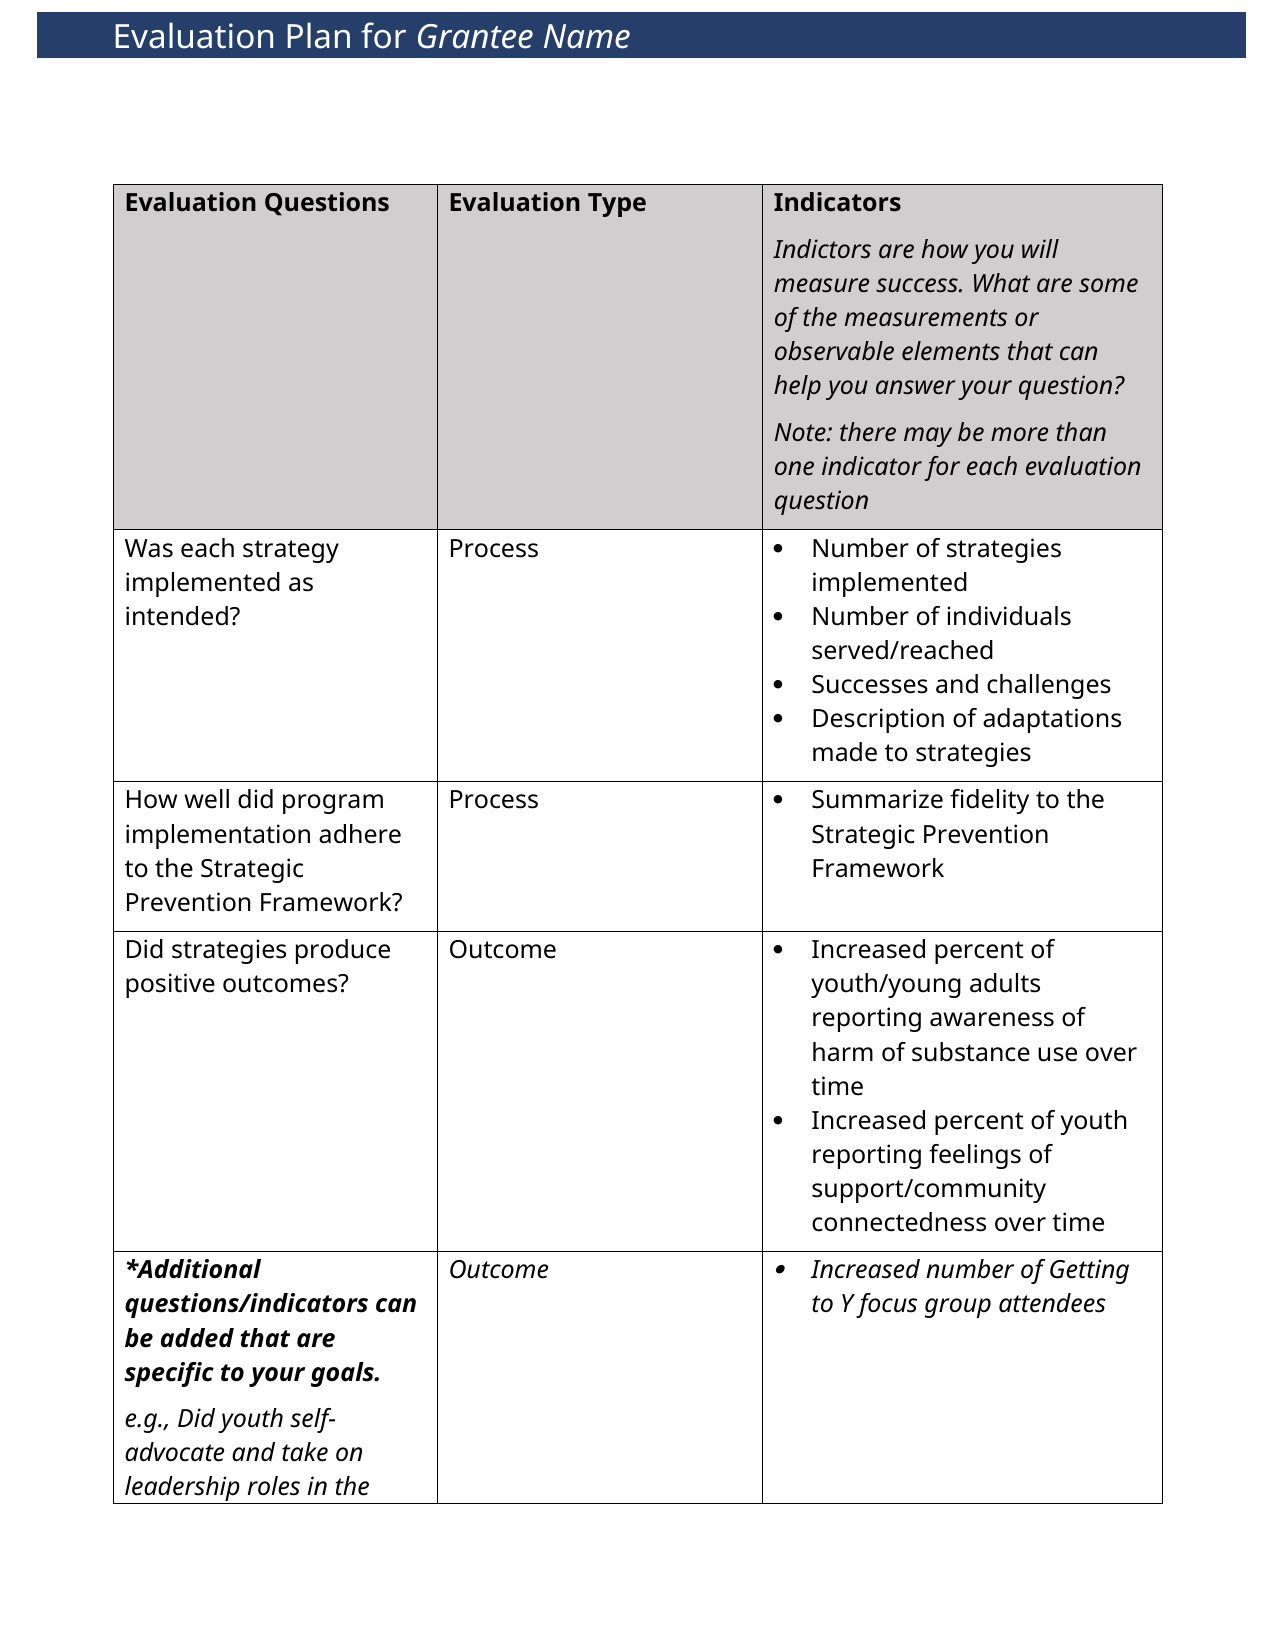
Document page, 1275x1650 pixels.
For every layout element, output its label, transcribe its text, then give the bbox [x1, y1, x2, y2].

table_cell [763, 1252, 1162, 1503]
table_cell Outcome [438, 1252, 762, 1503]
table_header Evaluation Questions [114, 185, 437, 529]
table_cell Was each strategy implemented as intended? [114, 530, 437, 781]
table_cell Process [438, 782, 762, 931]
table_cell Number of strategies implemented Number of individuals served/reached Successes and challenges Description of adaptations made to strategies [763, 530, 1162, 781]
table_cell Did strategies produce positive outcomes? [114, 932, 437, 1251]
table_header Evaluation Type [438, 185, 762, 529]
table_cell Process [438, 530, 762, 781]
table_cell Summarize fidelity to the Strategic Prevention Framework [763, 782, 1162, 931]
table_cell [114, 1252, 437, 1503]
table_cell How well did program implementation adhere to the Strategic Prevention Framework? [114, 782, 437, 931]
table_cell Increased percent of youth/young adults reporting awareness of harm of substance use over time Increased percent of youth reporting feelings of support/community connectedness over time [763, 932, 1162, 1251]
table_header Indicators Indictors are how you will measure success. What are some of the measurements or observable elements that can help you answer your question? Note: there may be more than one indicator for each evaluation question [763, 185, 1162, 529]
table_cell Outcome [438, 932, 762, 1251]
